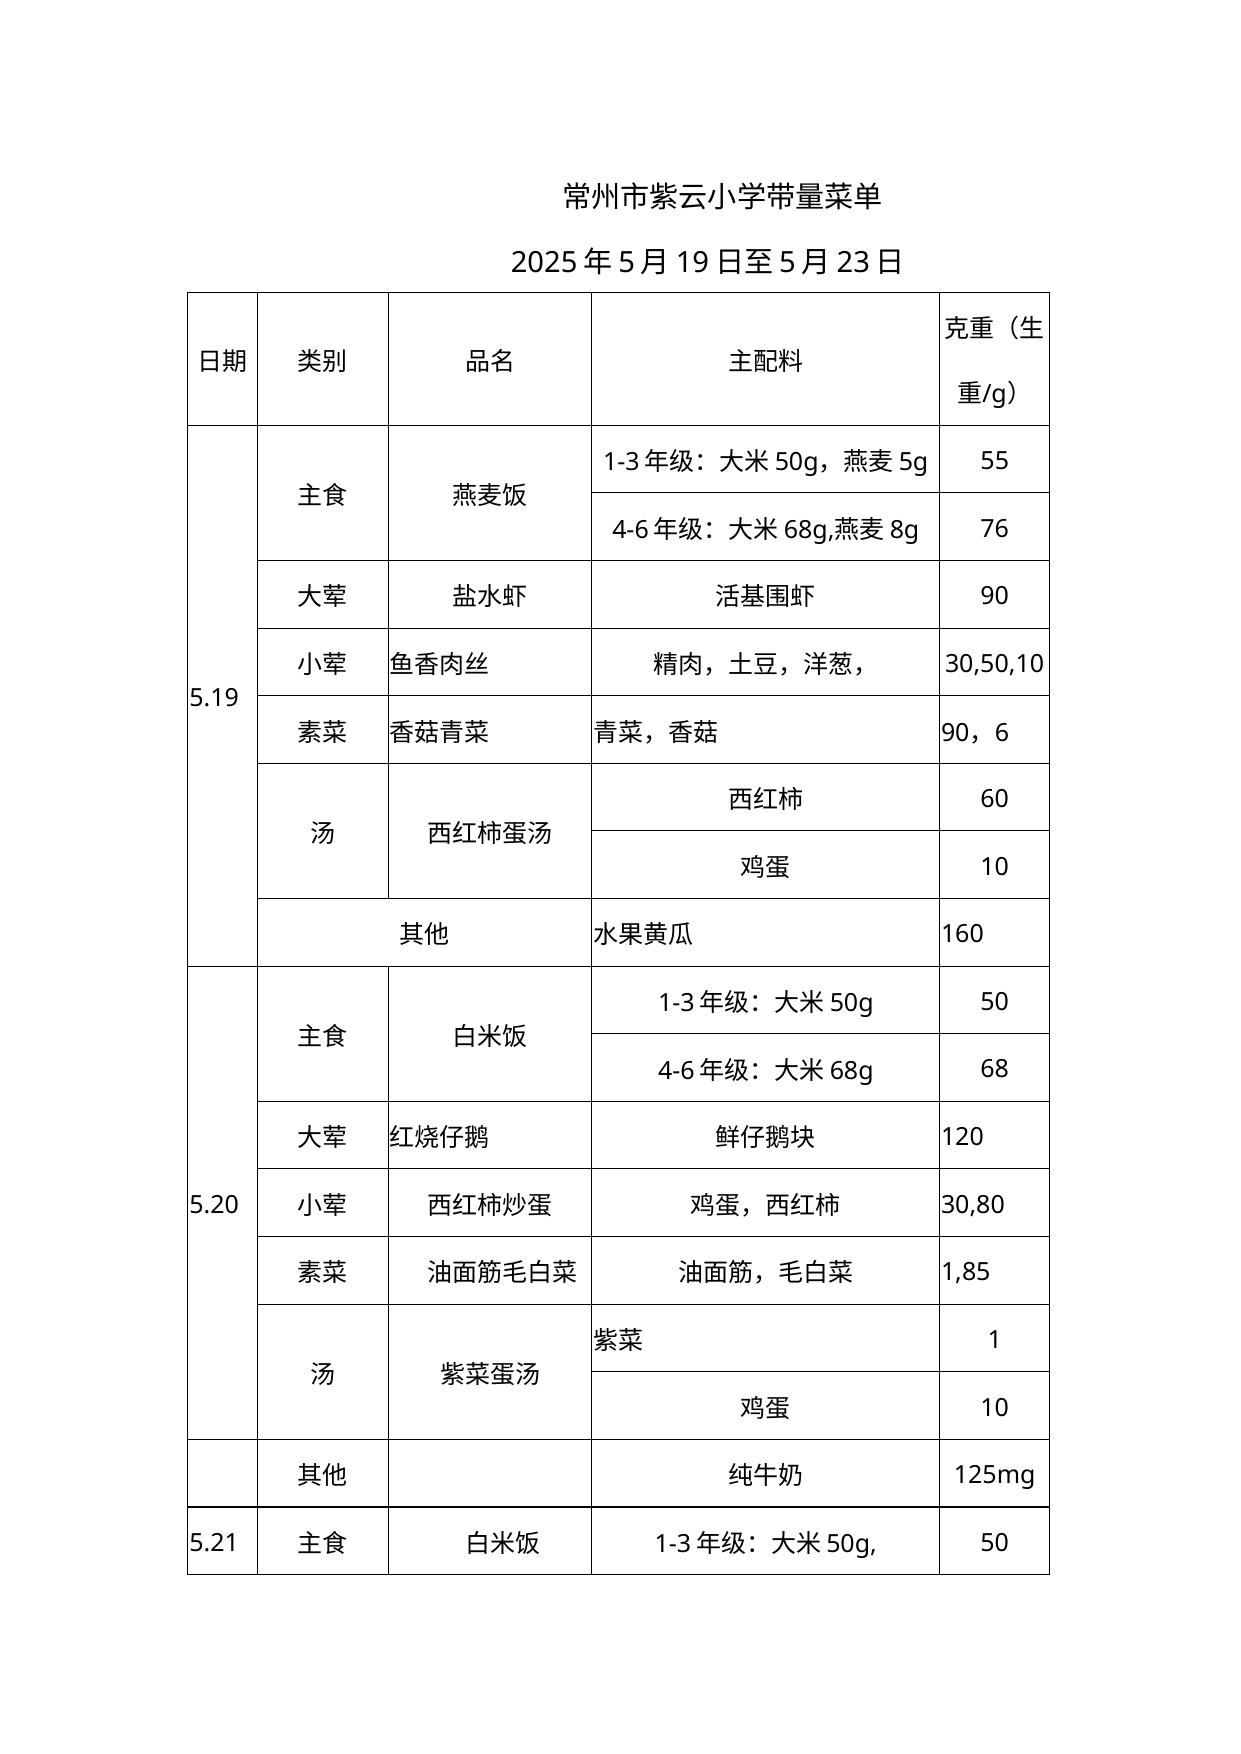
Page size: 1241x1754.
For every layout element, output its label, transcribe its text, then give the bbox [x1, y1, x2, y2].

table_cell 主食 [258, 967, 388, 1101]
table_cell 素菜 [258, 1237, 388, 1303]
table_cell 其他 [258, 899, 591, 966]
table_cell 红烧仔鹅 [389, 1102, 591, 1168]
table_cell 50 [940, 967, 1049, 1033]
table_cell 油面筋毛白菜 [389, 1237, 591, 1303]
table_cell 68 [940, 1034, 1049, 1101]
text 2025年5月19日至5月23日 [187, 227, 1053, 292]
table_cell 青菜，香菇 [592, 696, 939, 763]
table_cell 汤 [258, 764, 388, 898]
table_cell 1-3年级：大米50g, [592, 1508, 939, 1574]
table_cell 主食 [258, 1508, 388, 1574]
table_cell 西红柿炒蛋 [389, 1169, 591, 1236]
table_cell 活基围虾 [592, 561, 939, 627]
table_cell 30,80 [940, 1169, 1049, 1236]
table_cell 小荤 [258, 629, 388, 695]
table_cell 鸡蛋 [592, 1372, 939, 1439]
table_cell 大荤 [258, 1102, 388, 1168]
table_cell 125mg [940, 1440, 1049, 1506]
table_cell 水果黄瓜 [592, 899, 939, 966]
table_cell 白米饭 [389, 967, 591, 1101]
table_cell 90 [940, 561, 1049, 627]
table_cell 鱼香肉丝 [389, 629, 591, 695]
table_cell 其他 [258, 1440, 388, 1506]
table_header 品名 [389, 293, 591, 424]
table_header 克重（生重/g） [940, 293, 1049, 424]
table_cell 10 [940, 831, 1049, 898]
table_cell 5.19 [188, 426, 257, 966]
table_cell 1-3年级：大米50g，燕麦5g [592, 426, 939, 492]
table_cell 汤 [258, 1305, 388, 1439]
table_cell 燕麦饭 [389, 426, 591, 560]
table_cell [188, 1440, 257, 1506]
table_cell 60 [940, 764, 1049, 830]
table_cell 紫菜蛋汤 [389, 1305, 591, 1439]
table_cell 160 [940, 899, 1049, 966]
table_cell 鸡蛋，西红柿 [592, 1169, 939, 1236]
table_cell 50 [940, 1508, 1049, 1574]
table_cell 55 [940, 426, 1049, 492]
table_cell 油面筋，毛白菜 [592, 1237, 939, 1303]
table_cell 素菜 [258, 696, 388, 763]
table_header 类别 [258, 293, 388, 424]
table_cell 西红柿 [592, 764, 939, 830]
table_header 日期 [188, 293, 257, 424]
table_cell 1 [940, 1305, 1049, 1371]
text 常州市紫云小学带量菜单 [187, 162, 1053, 227]
table_cell 鲜仔鹅块 [592, 1102, 939, 1168]
table_cell 76 [940, 493, 1049, 560]
table_cell 精肉，土豆，洋葱， [592, 629, 939, 695]
table_cell 白米饭 [389, 1508, 591, 1574]
table_cell 盐水虾 [389, 561, 591, 627]
table_cell 鸡蛋 [592, 831, 939, 898]
table_cell 大荤 [258, 561, 388, 627]
table_cell [389, 1440, 591, 1506]
table_cell 4-6年级：大米68g,燕麦8g [592, 493, 939, 560]
table_cell 120 [940, 1102, 1049, 1168]
table_cell 5.21 [188, 1508, 257, 1574]
table_cell 90，6 [940, 696, 1049, 763]
table_cell 纯牛奶 [592, 1440, 939, 1506]
table_cell 30,50,10 [940, 629, 1049, 695]
table_cell 紫菜 [592, 1305, 939, 1371]
table_cell 10 [940, 1372, 1049, 1439]
table_cell 西红柿蛋汤 [389, 764, 591, 898]
table_cell 香菇青菜 [389, 696, 591, 763]
table_cell 1,85 [940, 1237, 1049, 1303]
table_cell 1-3年级：大米50g [592, 967, 939, 1033]
table_cell 4-6年级：大米68g [592, 1034, 939, 1101]
table_cell 小荤 [258, 1169, 388, 1236]
table_cell 5.20 [188, 967, 257, 1439]
table_cell 主食 [258, 426, 388, 560]
table_header 主配料 [592, 293, 939, 424]
